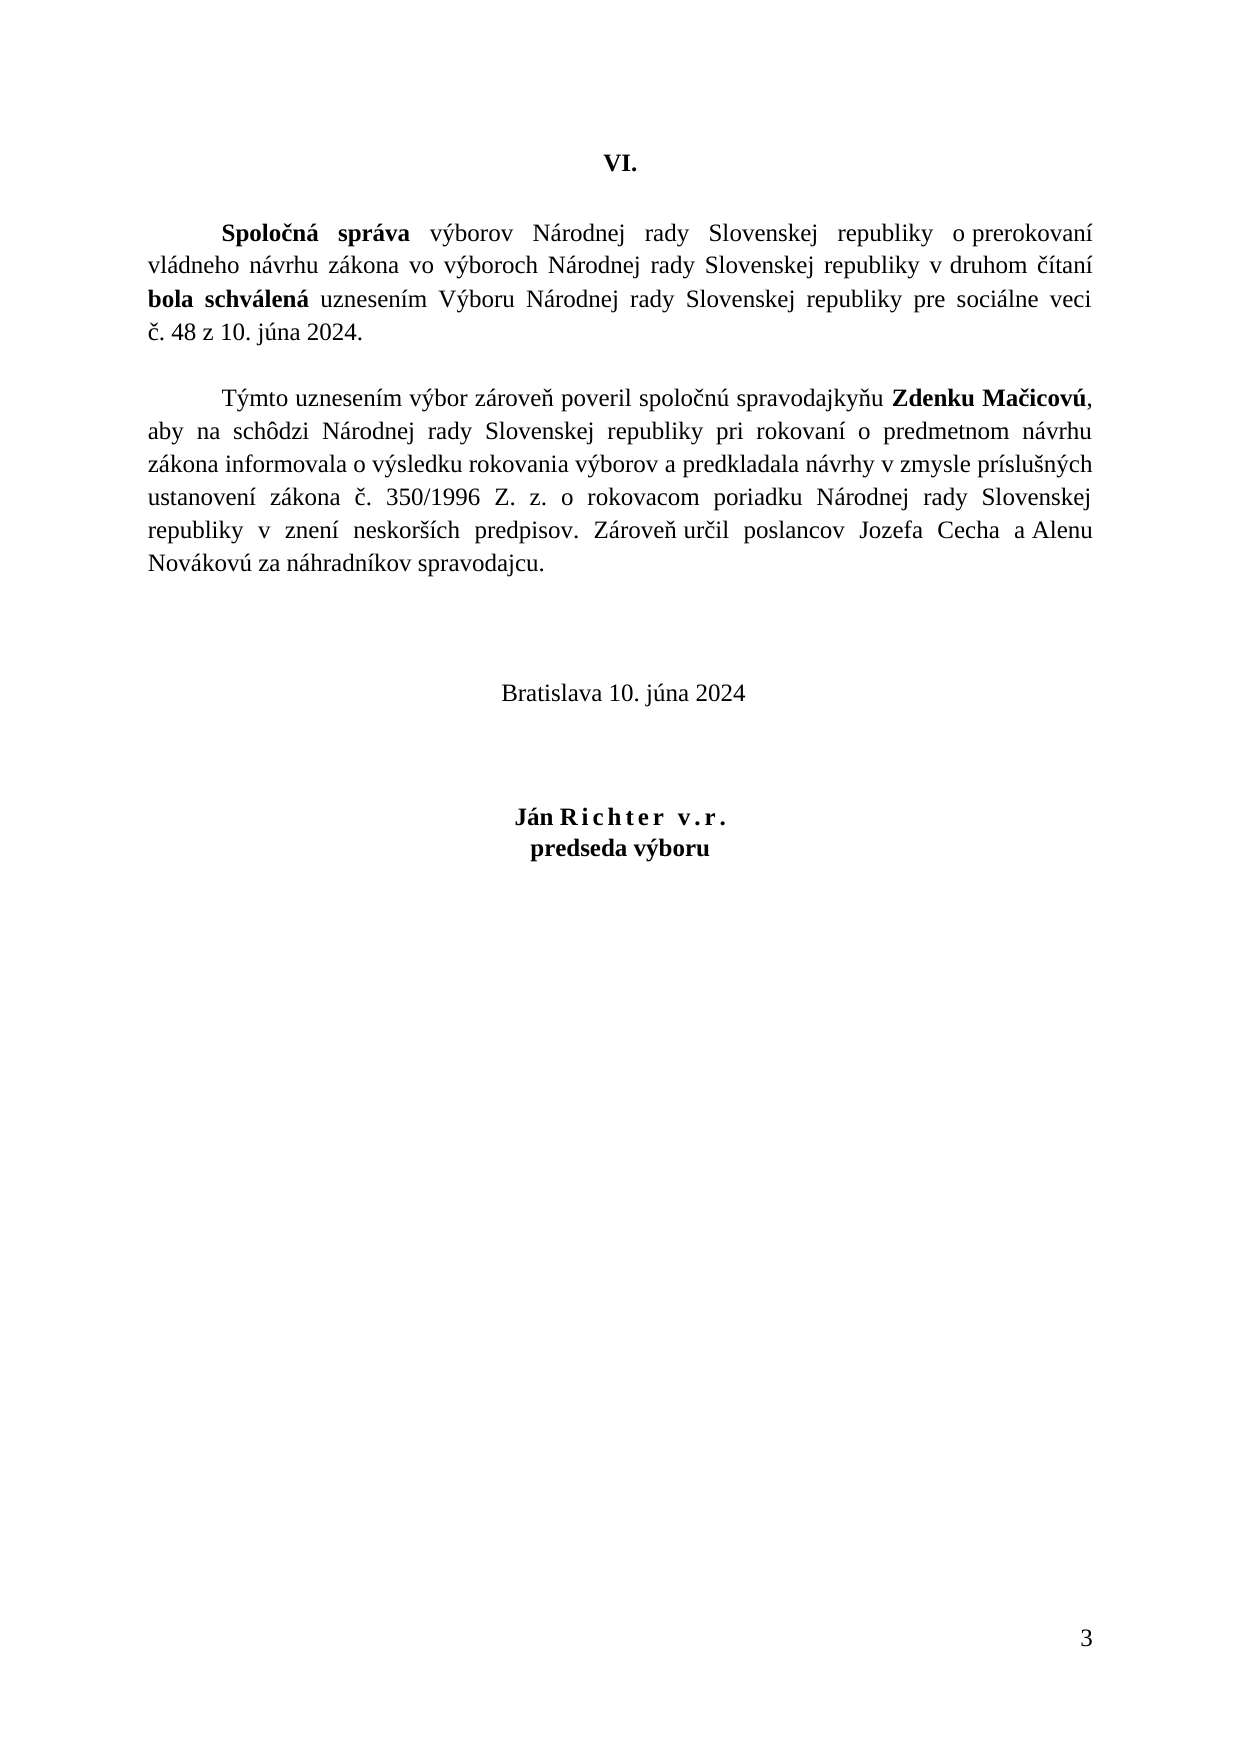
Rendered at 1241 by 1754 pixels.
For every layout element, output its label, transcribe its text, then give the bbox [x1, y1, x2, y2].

text predseda výboru [148, 833, 1093, 862]
text Ján Richter v.r. [148, 802, 1093, 831]
text VI. [148, 148, 1093, 176]
text Bratislava 10. júna 2024 [148, 678, 1093, 707]
text Spoločná správa výborov Národnej rady Slovenskej republiky o prerokovaní vládneho návrhu zákona vo výboroch Národnej rady Slovenskej republiky v druhom čítaní bola schválená uznesením Výboru Národnej rady Slovenskej republiky pre sociálne veci č. 48 z 10. júna 2024. [148, 218, 1093, 345]
text Týmto uznesením výbor zároveň poveril spoločnú spravodajkyňu Zdenku Mačicovú, aby na schôdzi Národnej rady Slovenskej republiky pri rokovaní o predmetnom návrhu zákona informovala o výsledku rokovania výborov a predkladala návrhy v zmysle príslušných ustanovení zákona č. 350/1996 Z. z. o rokovacom poriadku Národnej rady Slovenskej republiky v znení neskorších predpisov. Zároveň určil poslancov Jozefa Cecha a Alenu Novákovú za náhradníkov spravodajcu. [148, 383, 1093, 577]
